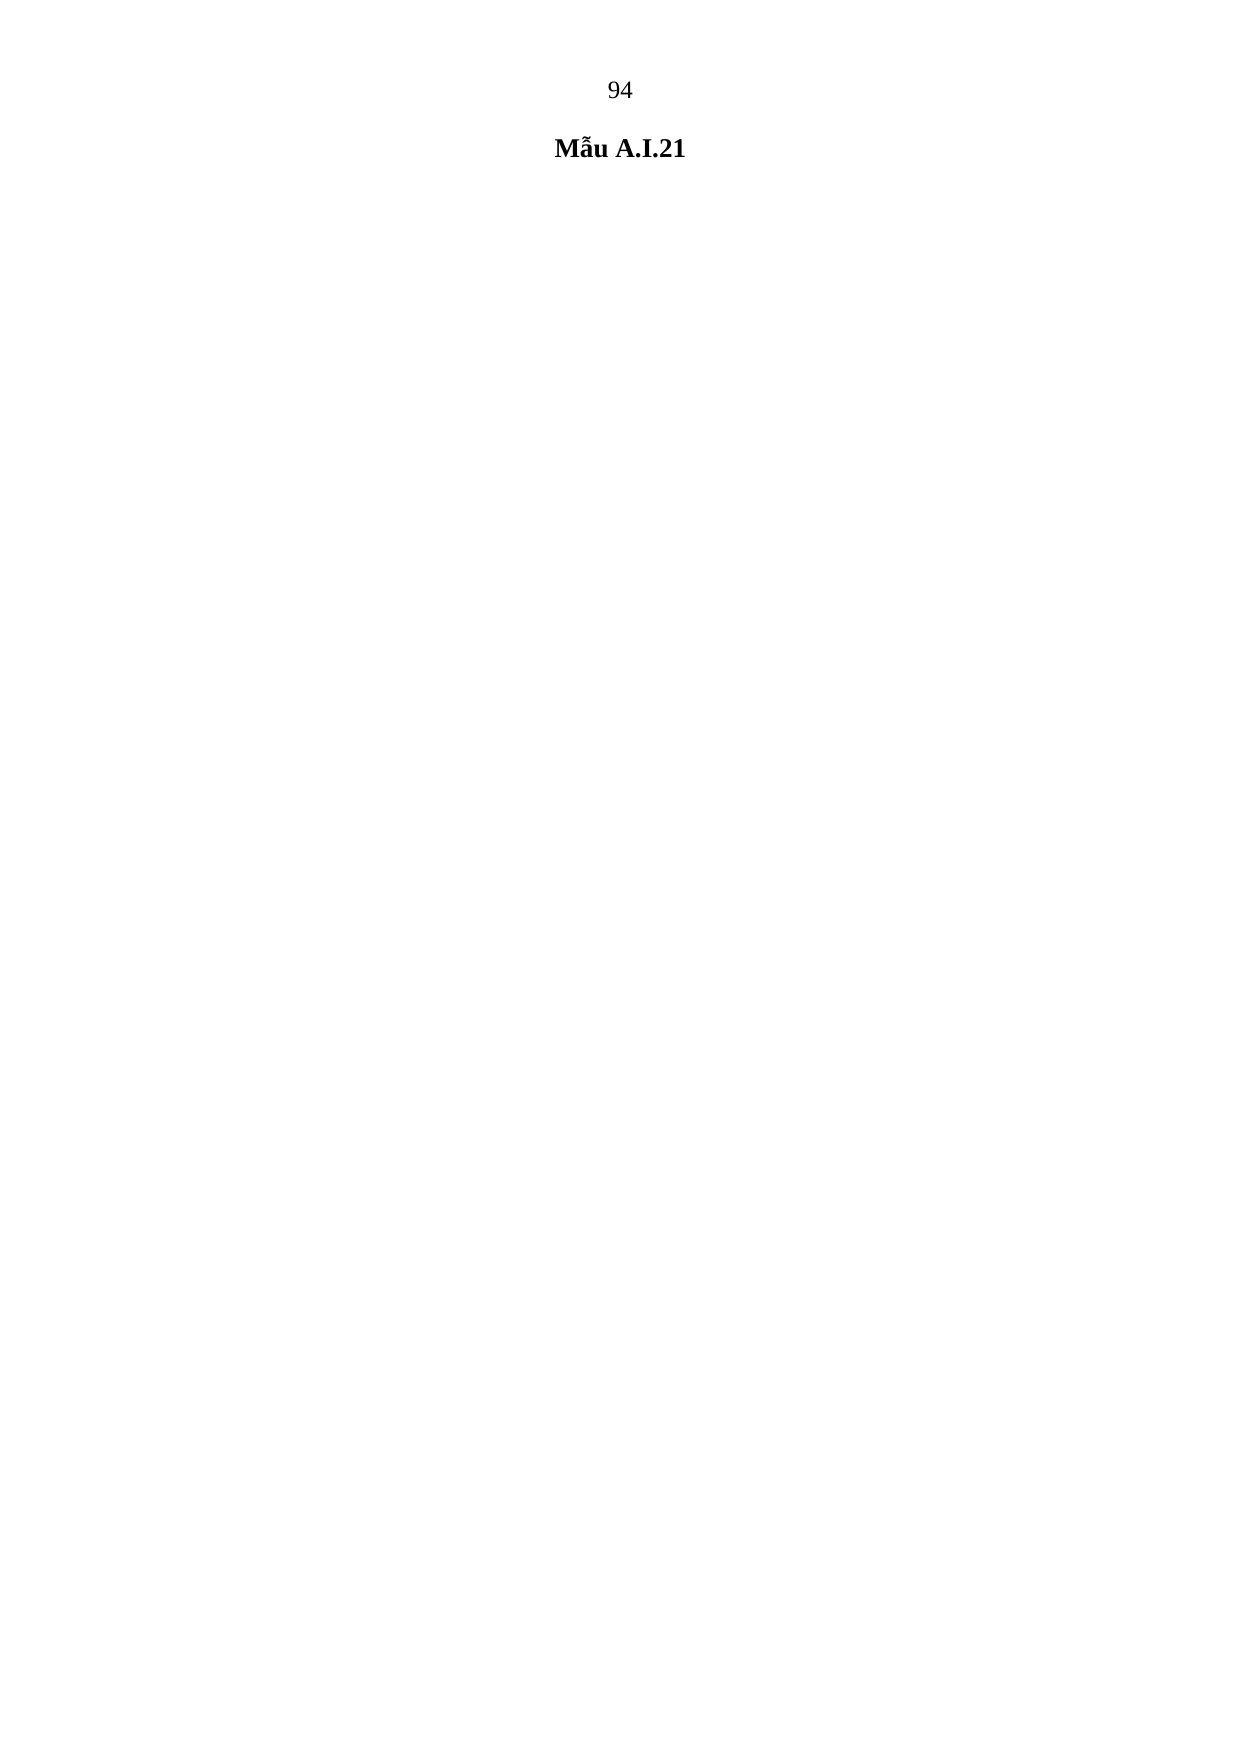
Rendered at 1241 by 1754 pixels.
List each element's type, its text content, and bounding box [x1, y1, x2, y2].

text Mẫu A.I.21 [118, 132, 1122, 164]
